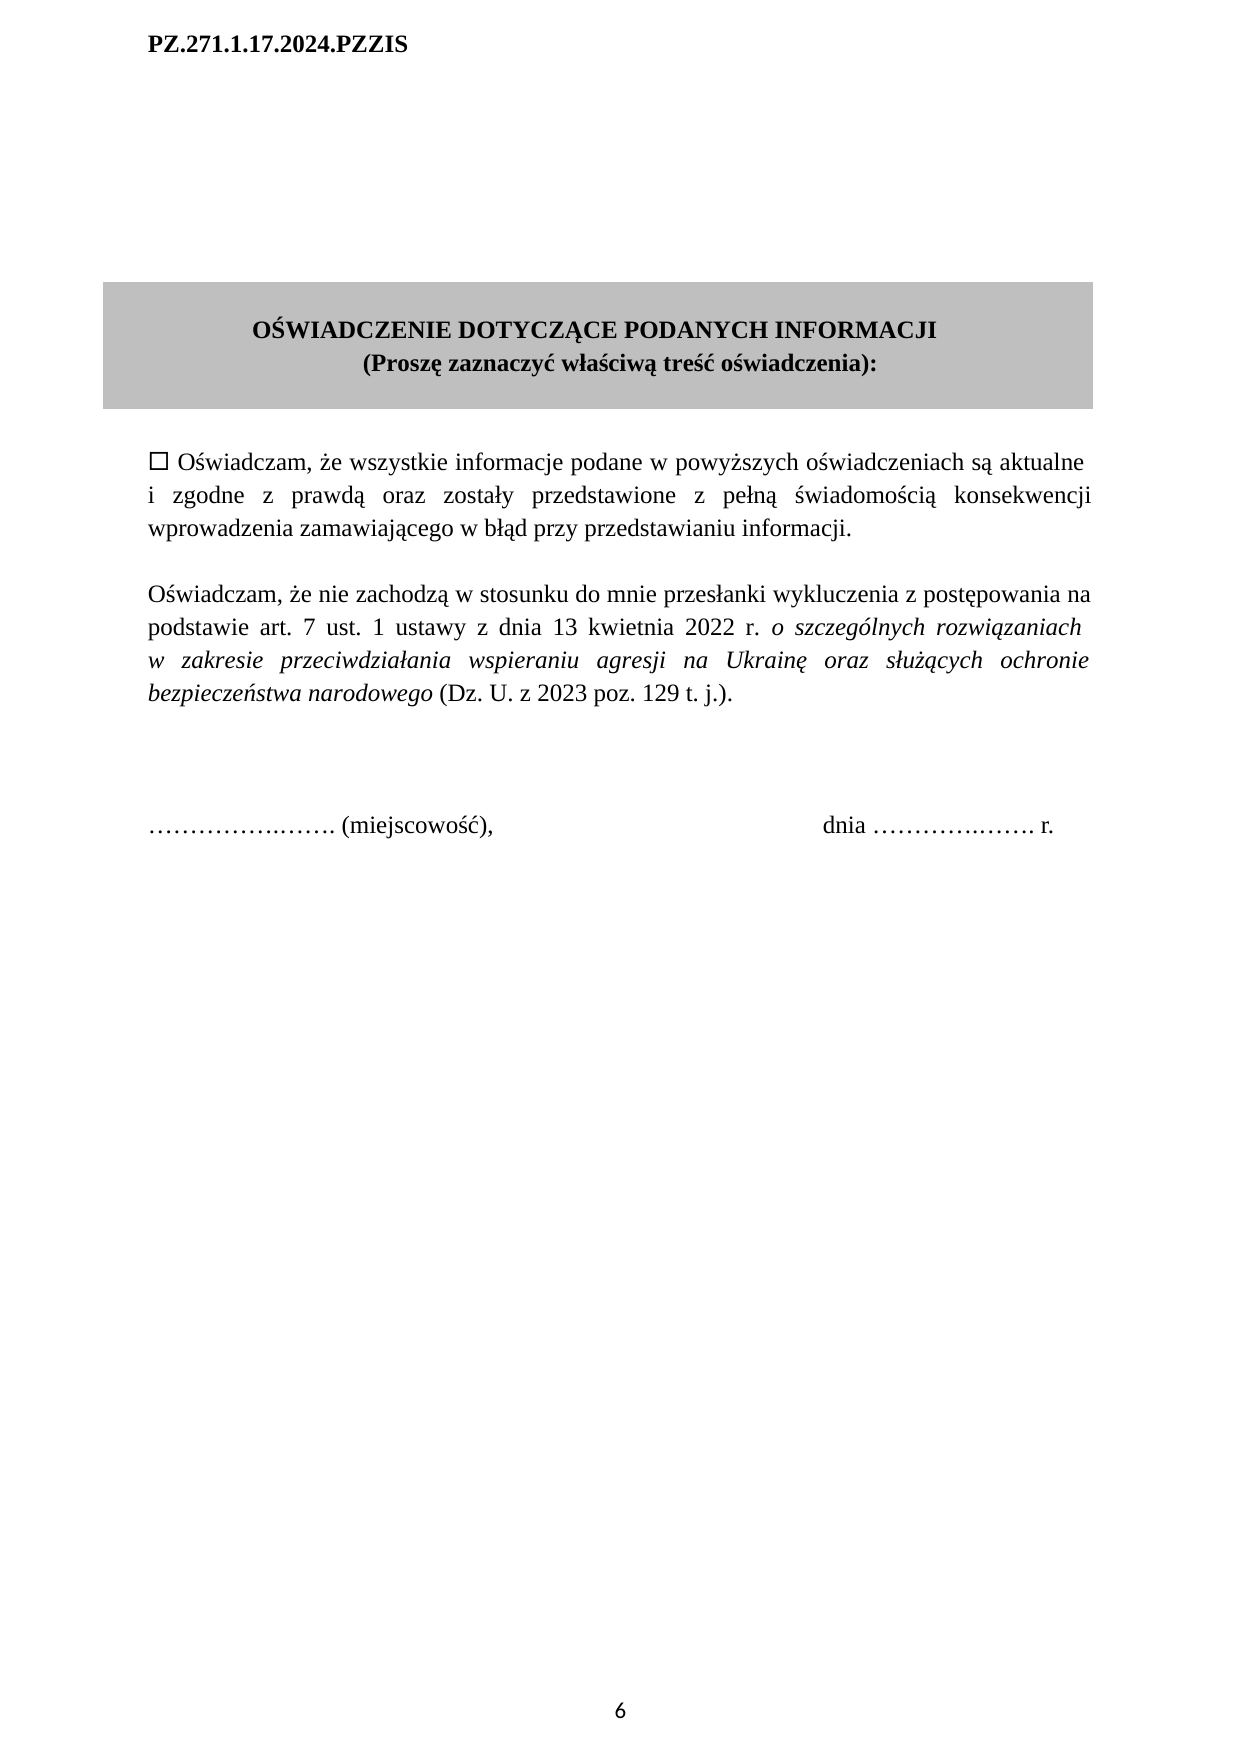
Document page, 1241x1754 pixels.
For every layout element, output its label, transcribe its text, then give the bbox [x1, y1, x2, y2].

list OŚWIADCZENIE DOTYCZĄCE PODANYCH INFORMACJI (Proszę zaznaczyć właściwą treść oświadczenia): [103, 315, 1093, 377]
list Oświadczam, że nie zachodzą w stosunku do mnie przesłanki wykluczenia z postępowania na podstawie art. 7 ust. 1 ustawy z dnia 13 kwietnia 2022 r. o szczególnych rozwiązaniach w zakresie przeciwdziałania wspieraniu agresji na Ukrainę oraz służących ochronie bezpieczeństwa narodowego (Dz. U. z 2023 poz. 129 t. j.). [148, 579, 1093, 707]
text Oświadczam, że wszystkie informacje podane w powyższych oświadczeniach są aktualne i zgodne z prawdą oraz zostały przedstawione z pełną świadomością konsekwencji wprowadzenia zamawiającego w błąd przy przedstawianiu informacji. [148, 447, 1093, 542]
text …………….……. (miejscowość), dnia ………….……. r. [148, 810, 1093, 839]
